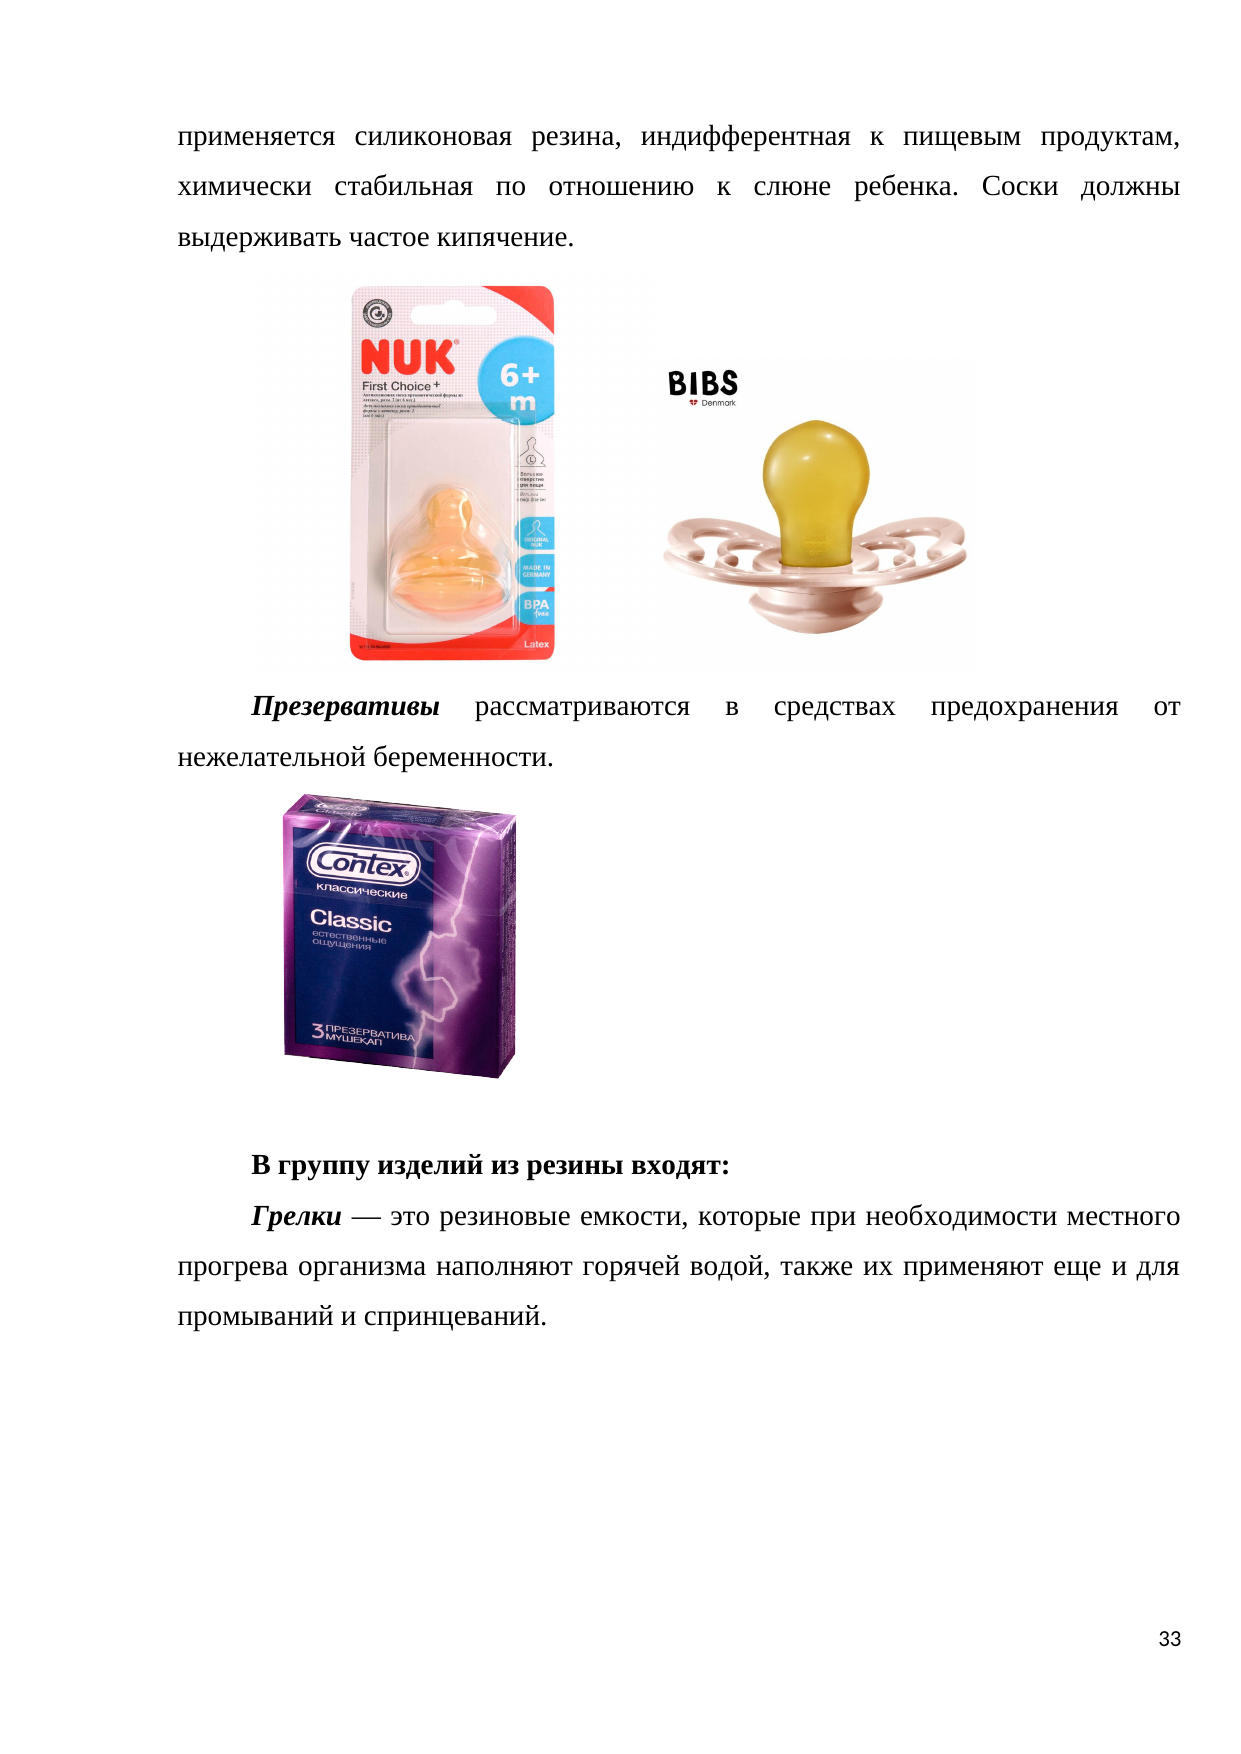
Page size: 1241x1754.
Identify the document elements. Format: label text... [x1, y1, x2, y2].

text В группу изделий из резины входят: [177, 1147, 1181, 1181]
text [177, 118, 1181, 252]
text Грелки — это резиновые емкости, которые при необходимости местного прогрева организма наполняют горячей водой, также их применяют еще и для промываний и спринцеваний. [177, 1198, 1181, 1332]
picture [251, 788, 546, 1084]
picture [251, 268, 974, 675]
text Презервативы рассматриваются в средствах предохранения от нежелательной беременности. [177, 688, 1181, 772]
